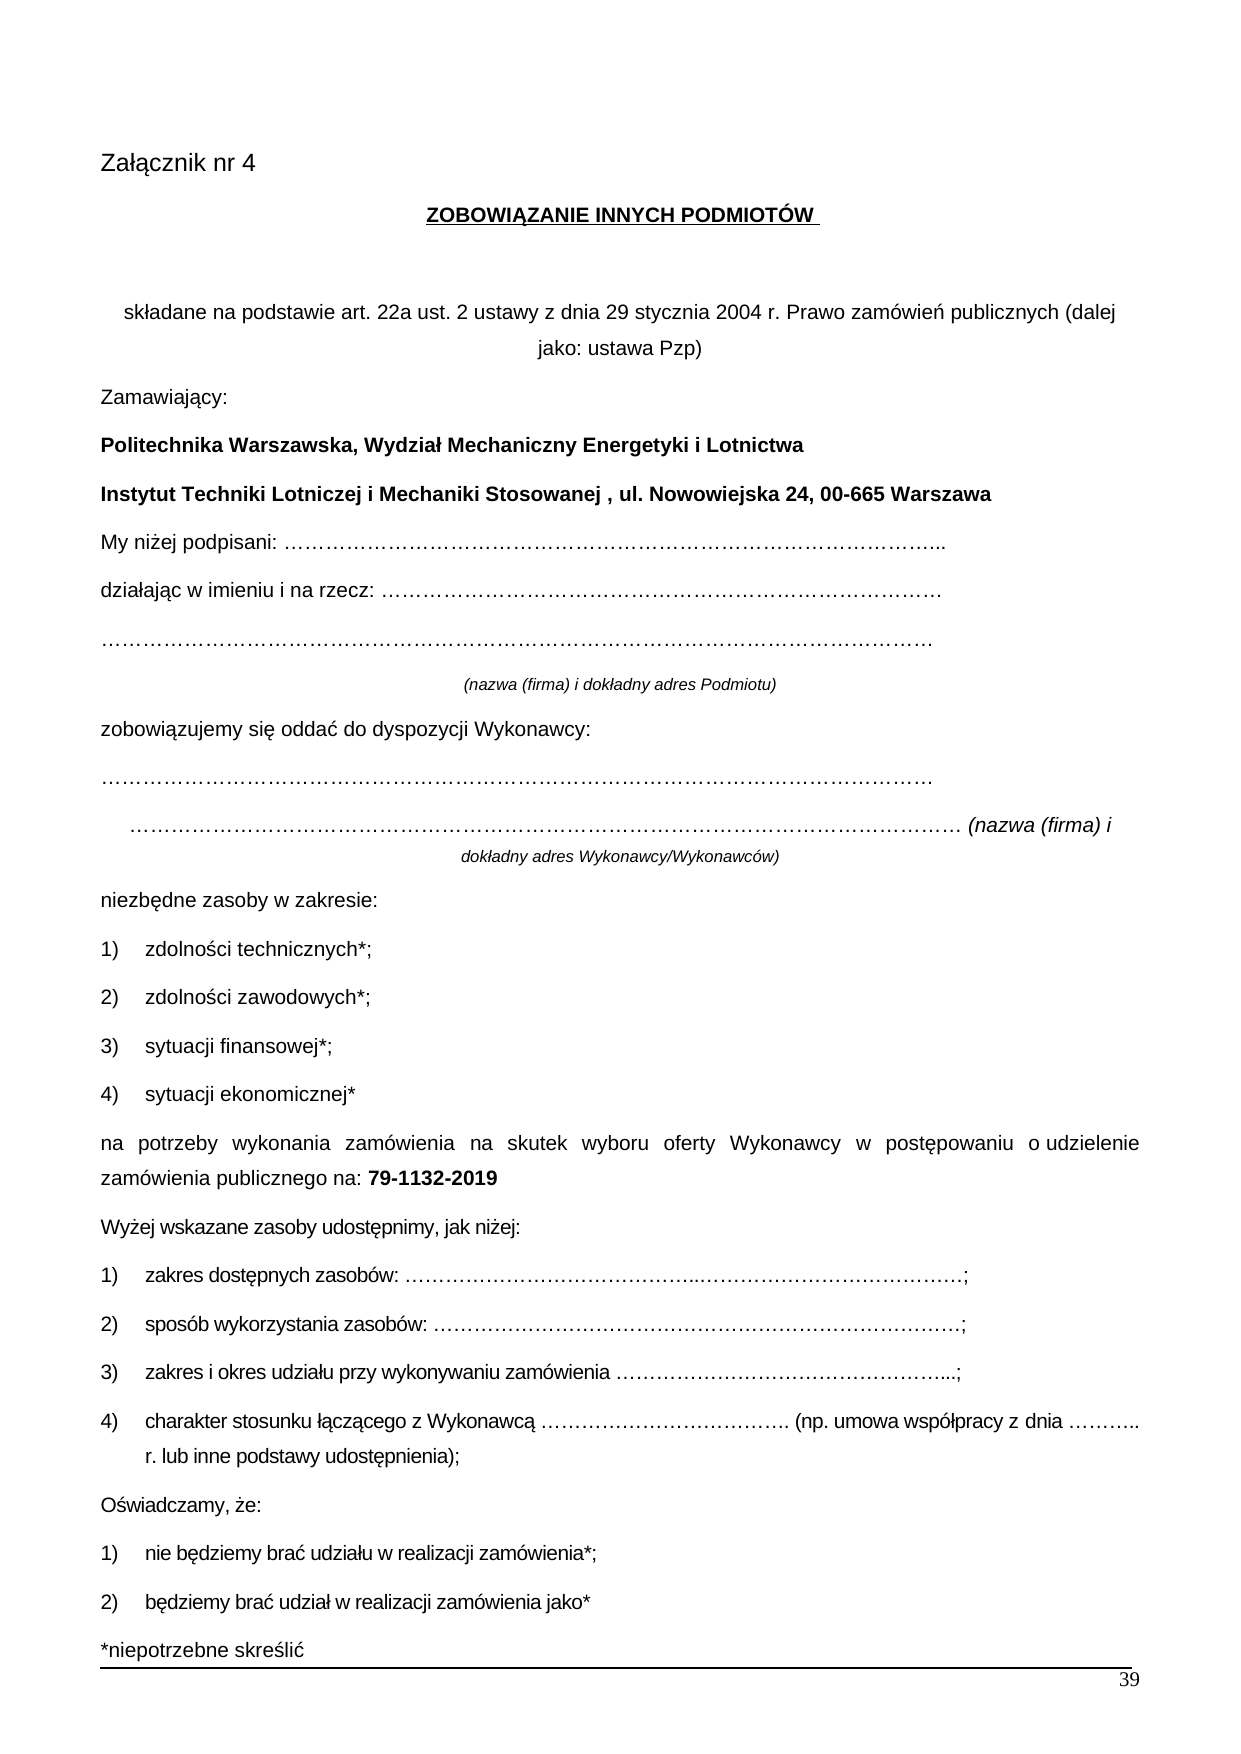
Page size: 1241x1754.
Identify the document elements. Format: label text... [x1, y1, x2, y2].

text ………………………………………………………………………………………………………… [100, 627, 1140, 651]
text działając w imieniu i na rzecz: ……………………………………………………………………… [100, 578, 1140, 602]
text Politechnika Warszawska, Wydział Mechaniczny Energetyki i Lotnictwa [100, 433, 1140, 457]
text niezbędne zasoby w zakresie: [100, 888, 1140, 912]
list będziemy brać udział w realizacji zamówienia jako* [100, 1590, 1140, 1614]
list sytuacji ekonomicznej* [100, 1082, 1140, 1106]
list sposób wykorzystania zasobów: ……………………………………………………………………; [100, 1312, 1140, 1336]
text (nazwa (firma) i dokładny adres Podmiotu) [100, 675, 1140, 694]
text ………………………………………………………………………………………………………… [100, 765, 1140, 789]
text zobowiązujemy się oddać do dyspozycji Wykonawcy: [100, 716, 1140, 740]
text *niepotrzebne skreślić [100, 1638, 1140, 1662]
list zakres dostępnych zasobów: ……………………………………..…………………………………; [100, 1263, 1140, 1287]
text Wyżej wskazane zasoby udostępnimy, jak niżej: [100, 1215, 1140, 1239]
list zdolności zawodowych*; [100, 985, 1140, 1009]
text Zamawiający: [100, 384, 1140, 408]
text My niżej podpisani: …………………………………………………………………………………... [100, 530, 1140, 554]
text Załącznik nr 4 [100, 148, 1140, 176]
list zakres i okres udziału przy wykonywaniu zamówienia …………………………………………...; [100, 1360, 1140, 1384]
text ………………………………………………………………………………………………………… (nazwa (firma) i dokładny adres Wykonawcy/Wykonawców) [100, 813, 1140, 866]
list zdolności technicznych*; [100, 937, 1140, 961]
text Zobowiązanie innych podmiotów [100, 203, 1140, 227]
list nie będziemy brać udziału w realizacji zamówienia*; [100, 1541, 1140, 1565]
text Instytut Techniki Lotniczej i Mechaniki Stosowanej , ul. Nowowiejska 24, 00-665 Warszawa [100, 481, 1140, 505]
text Oświadczamy, że: [100, 1493, 1140, 1517]
list sytuacji finansowej*; [100, 1033, 1140, 1057]
text składane na podstawie art. 22a ust. 2 ustawy z dnia 29 stycznia 2004 r. Prawo zamówień publicznych (dalej jako: ustawa Pzp) [100, 300, 1140, 360]
text na potrzeby wykonania zamówienia na skutek wyboru oferty Wykonawcy w postępowaniu o udzielenie zamówienia publicznego na: 79-1132-2019 [100, 1130, 1140, 1190]
list charakter stosunku łączącego z Wykonawcą ………………………………. (np. umowa współpracy z dnia ……….. r. lub inne podstawy udostępnienia); [100, 1408, 1140, 1468]
